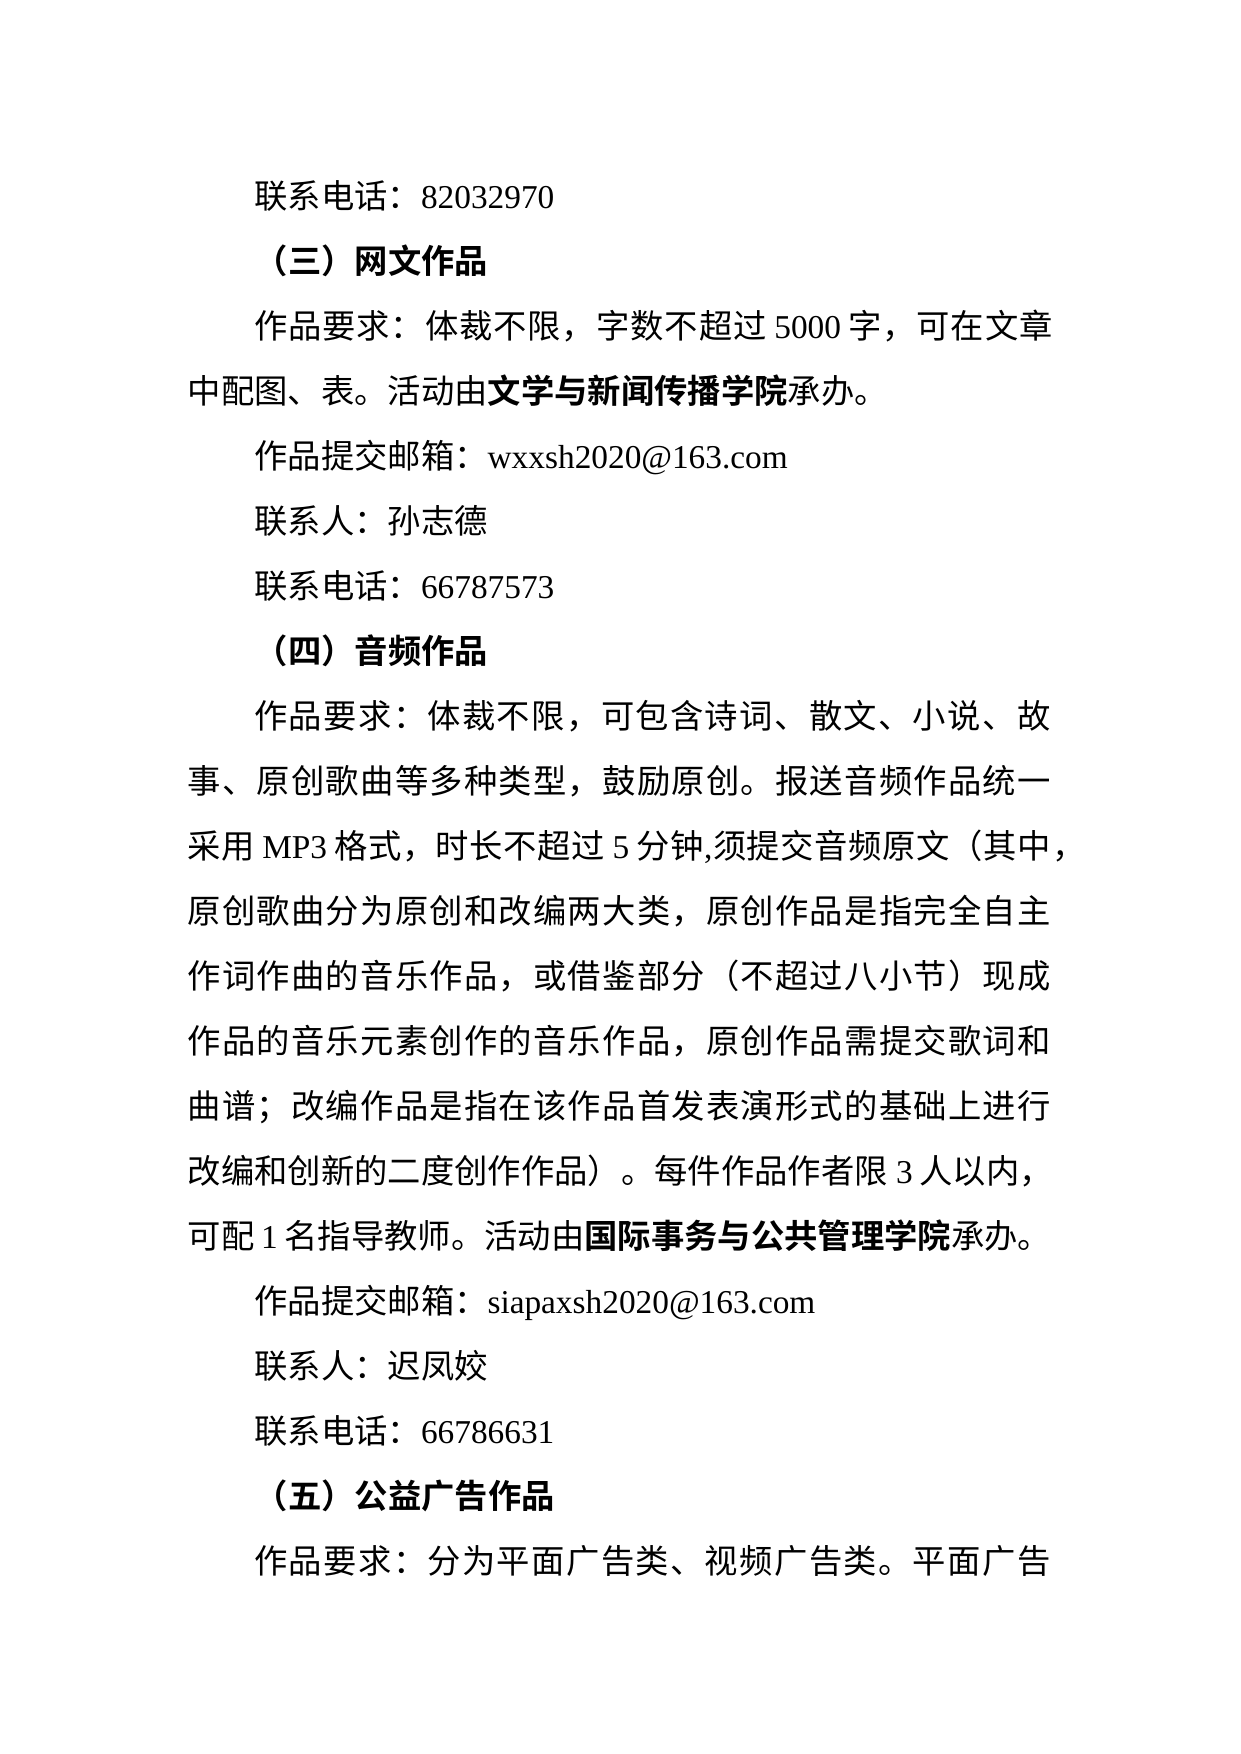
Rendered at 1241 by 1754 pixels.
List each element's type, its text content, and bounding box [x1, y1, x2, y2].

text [187, 1527, 1053, 1592]
text 联系人：迟凤姣 [187, 1332, 1053, 1397]
text 作品要求：体裁不限，可包含诗词、散文、小说、故事、原创歌曲等多种类型，鼓励原创。报送音频作品统一采用MP3格式，时长不超过5分钟,须提交音频原文（其中，原创歌曲分为原创和改编两大类，原创作品是指完全自主作词作曲的音乐作品，或借鉴部分（不超过八小节）现成作品的音乐元素创作的音乐作品，原创作品需提交歌词和曲谱；改编作品是指在该作品首发表演形式的基础上进行改编和创新的二度创作作品）。每件作品作者限3人以内，可配1名指导教师。活动由国际事务与公共管理学院承办。 [187, 682, 1053, 1267]
text （四）音频作品 [187, 617, 1053, 682]
text 联系人：孙志德 [187, 487, 1053, 552]
text 作品提交邮箱：wxxsh2020@163.com [187, 422, 1053, 487]
text 联系电话：66787573 [187, 552, 1053, 617]
text 作品提交邮箱：siapaxsh2020@163.com [187, 1267, 1053, 1332]
text 作品要求：体裁不限，字数不超过5000字，可在文章中配图、表。活动由文学与新闻传播学院承办。 [187, 292, 1053, 422]
text （三）网文作品 [187, 227, 1053, 292]
text （五）公益广告作品 [187, 1462, 1053, 1527]
text 联系电话：66786631 [187, 1397, 1053, 1462]
text 联系电话：82032970 [187, 162, 1053, 227]
